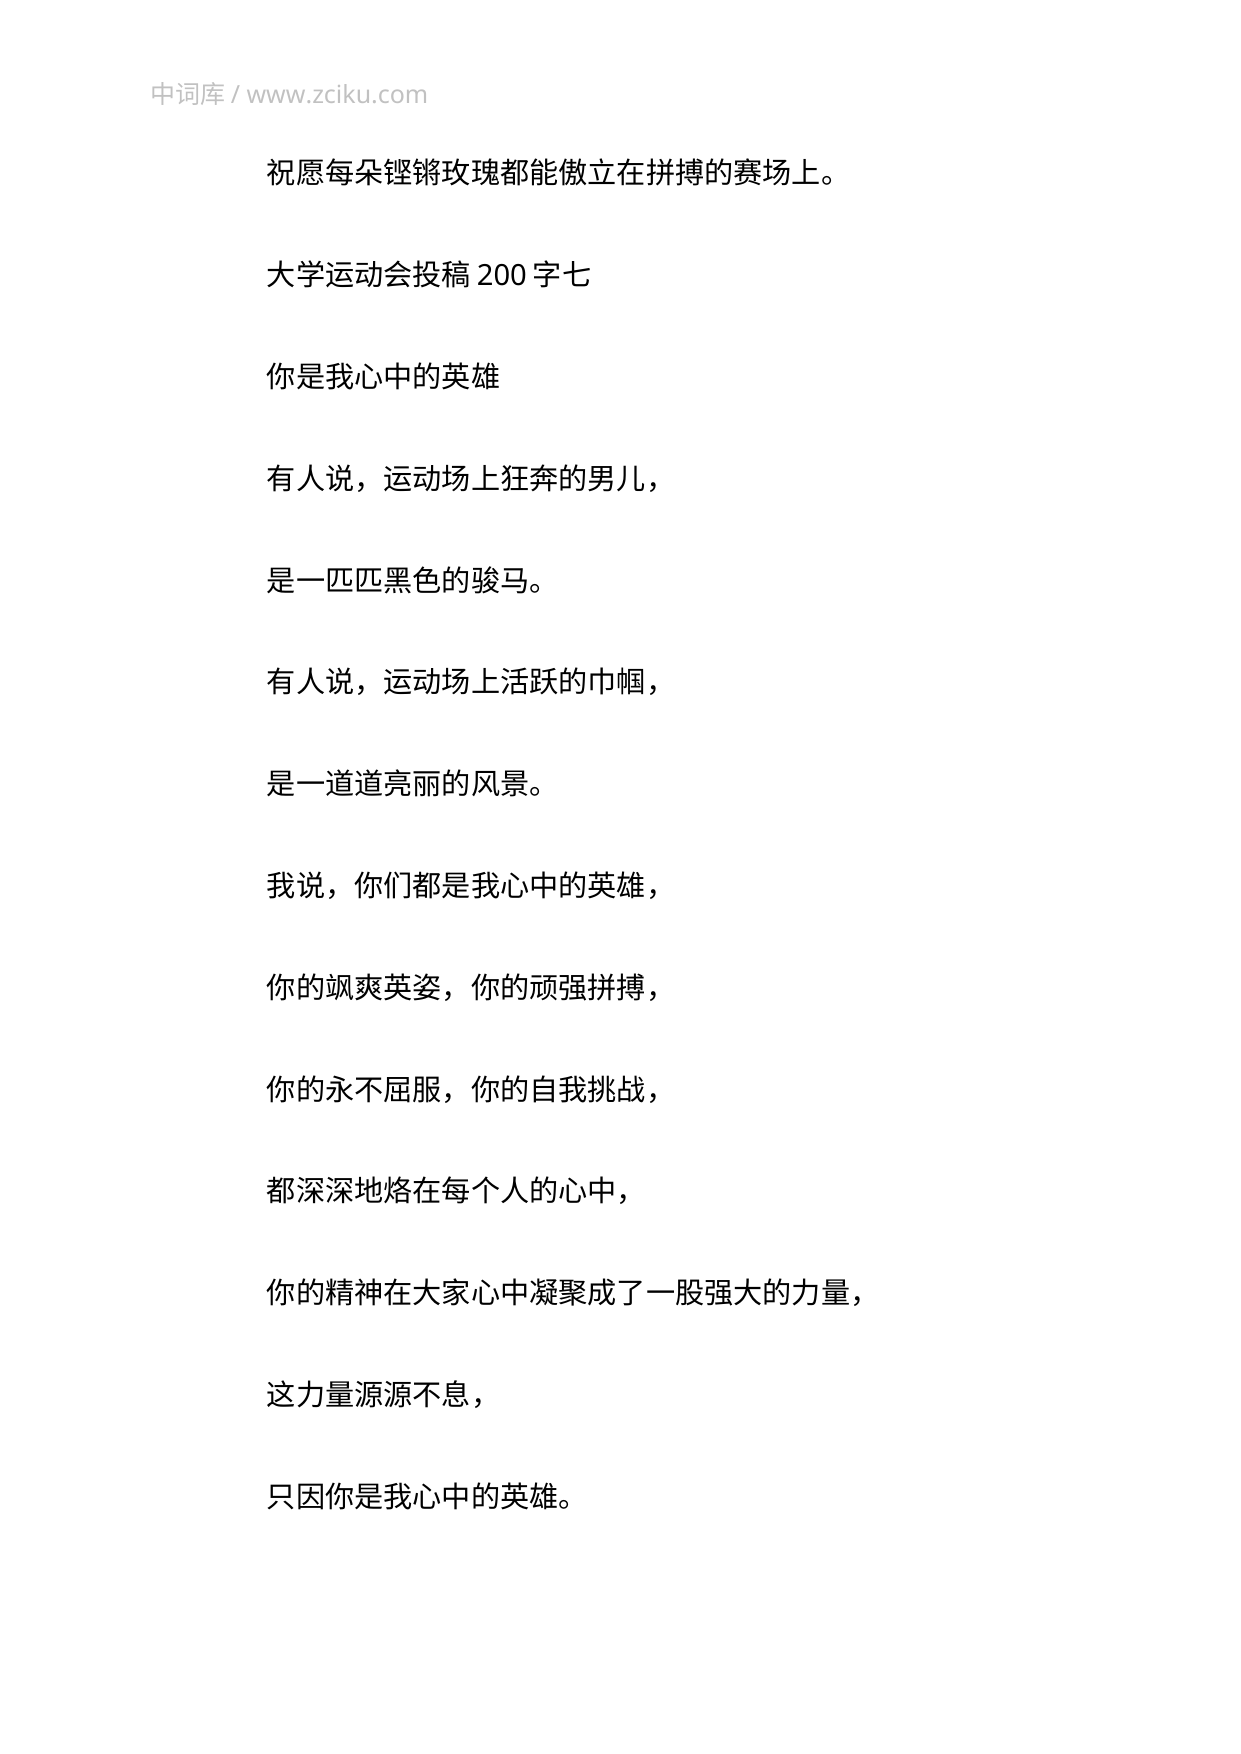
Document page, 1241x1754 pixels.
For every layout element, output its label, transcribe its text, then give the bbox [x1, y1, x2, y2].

text 你的精神在大家心中凝聚成了一股强大的力量， [150, 1270, 1090, 1312]
text 这力量源源不息， [150, 1371, 1090, 1414]
text 是一道道亮丽的风景。 [150, 761, 1090, 803]
text 你的飒爽英姿，你的顽强拼搏， [150, 964, 1090, 1007]
text 都深深地烙在每个人的心中， [150, 1168, 1090, 1210]
text 大学运动会投稿200字七 [150, 252, 1090, 294]
text 有人说，运动场上狂奔的男儿， [150, 456, 1090, 498]
text 我说，你们都是我心中的英雄， [150, 863, 1090, 905]
text 你是我心中的英雄 [150, 354, 1090, 396]
text 祝愿每朵铿锵玫瑰都能傲立在拼搏的赛场上。 [150, 150, 1090, 192]
text 你的永不屈服，你的自我挑战， [150, 1066, 1090, 1108]
text 只因你是我心中的英雄。 [150, 1473, 1090, 1516]
text 是一匹匹黑色的骏马。 [150, 557, 1090, 599]
text 有人说，运动场上活跃的巾帼， [150, 659, 1090, 701]
